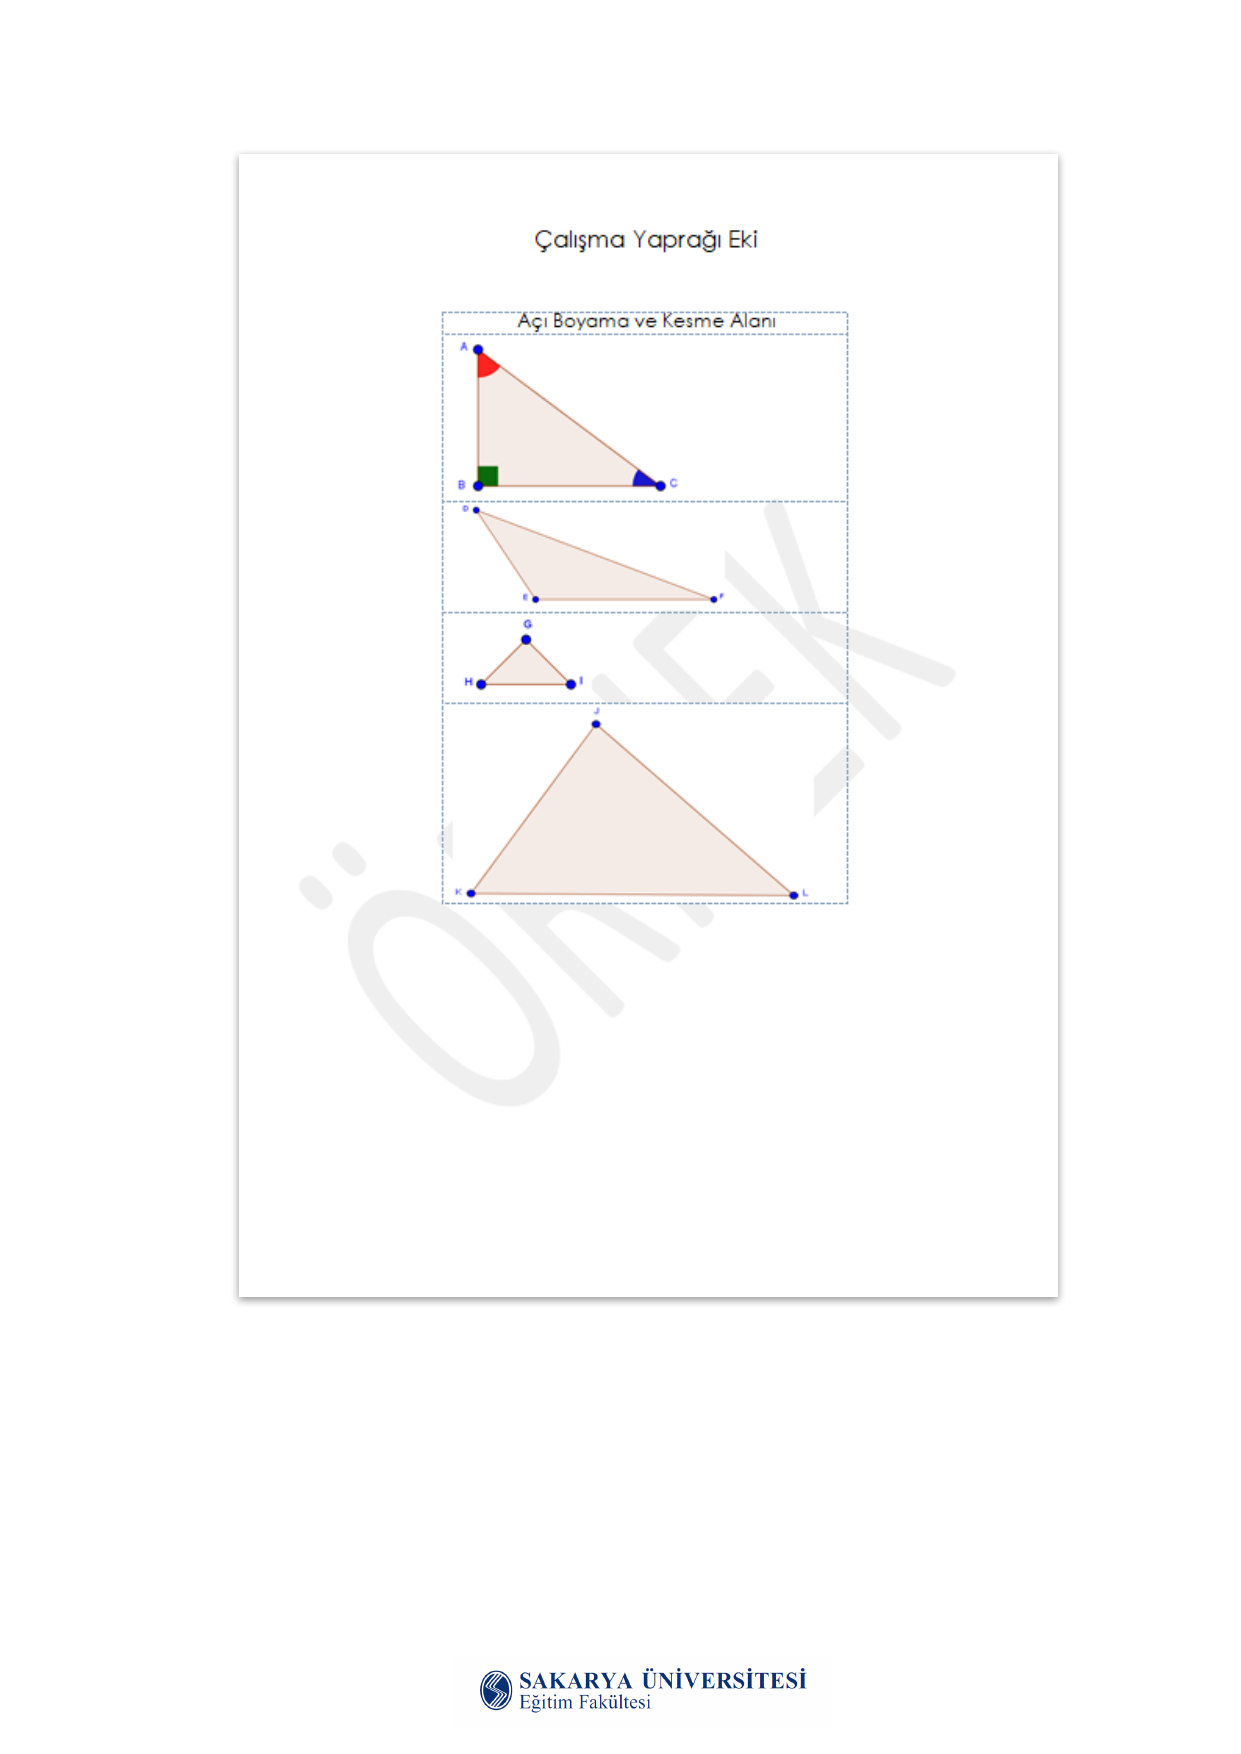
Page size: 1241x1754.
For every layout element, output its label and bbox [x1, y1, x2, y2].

picture [253, 169, 1044, 1283]
